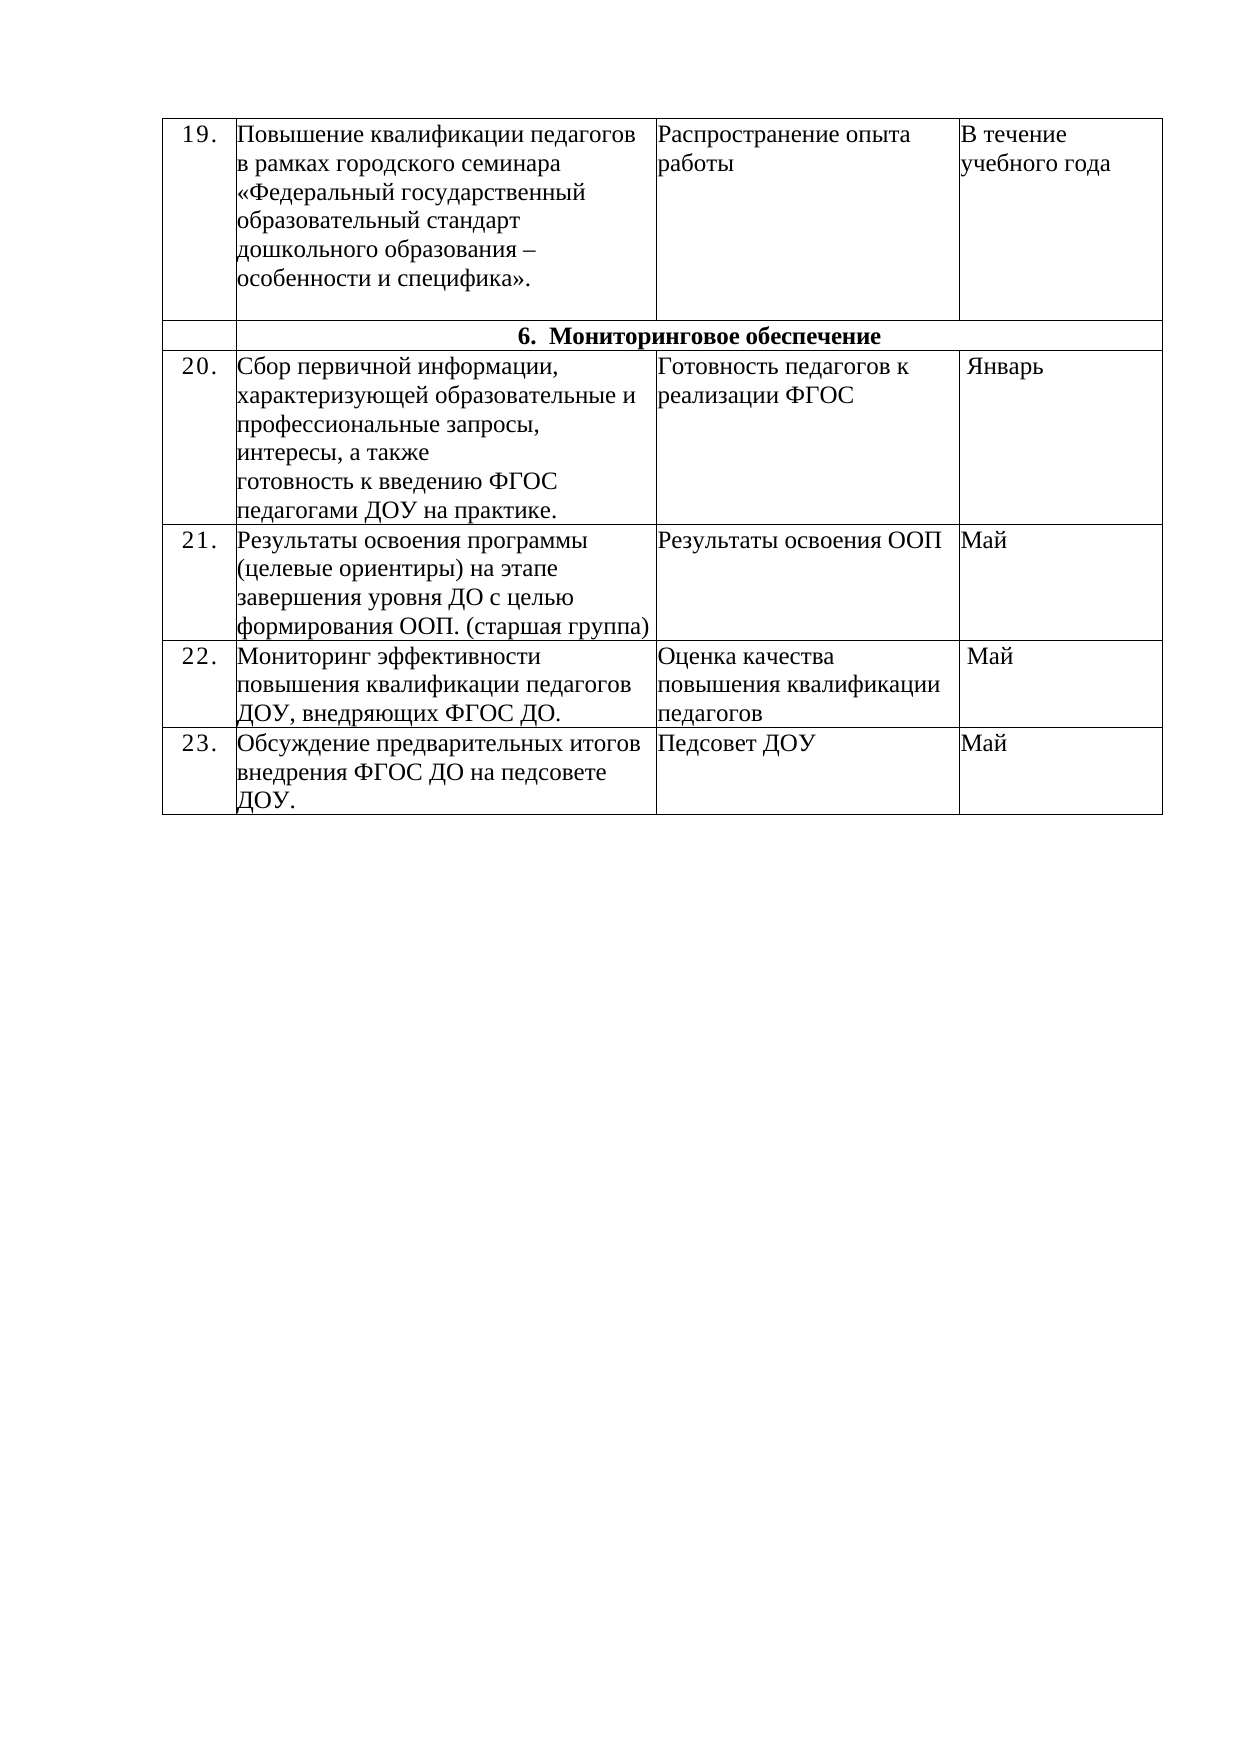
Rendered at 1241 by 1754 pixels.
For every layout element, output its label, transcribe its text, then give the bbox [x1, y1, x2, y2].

table_cell Повышение квалификации педагогов в рамках городского семинара «Федеральный государственный образовательный стандарт дошкольного образования – особенности и специфика». [237, 119, 656, 320]
table_cell Май [960, 525, 1162, 640]
table_cell Результаты освоения программы (целевые ориентиры) на этапе завершения уровня ДО с целью формирования ООП. (старшая группа) [237, 525, 656, 640]
table_cell Распространение опыта работы [657, 119, 959, 320]
table_cell Оценка качества повышения квалификации педагогов [657, 641, 959, 727]
table_cell Результаты освоения ООП [657, 525, 959, 640]
table_cell 21. [163, 525, 236, 640]
table_cell [163, 321, 236, 350]
table_cell Мониторинг эффективности повышения квалификации педагогов ДОУ, внедряющих ФГОС ДО. [237, 641, 656, 727]
table_cell 22. [163, 641, 236, 727]
table_cell Обсуждение предварительных итогов внедрения ФГОС ДО на педсовете ДОУ. [237, 728, 656, 814]
table_cell Готовность педагогов к реализации ФГОС [657, 351, 959, 524]
table_cell Январь [960, 351, 1162, 524]
table_cell В течение учебного года [960, 119, 1162, 320]
table_cell Май [960, 641, 1162, 727]
table_cell Май [960, 728, 1162, 814]
table_cell 6. Мониторинговое обеспечение [237, 321, 1162, 350]
table_cell Педсовет ДОУ [657, 728, 959, 814]
table_cell 23. [163, 728, 236, 814]
table_cell Сбор первичной информации, характеризующей образовательные и профессиональные запросы, интересы, а также готовность к введению ФГОС педагогами ДОУ на практике. [237, 351, 656, 524]
table_cell 19. [163, 119, 236, 320]
table_cell 20. [163, 351, 236, 524]
